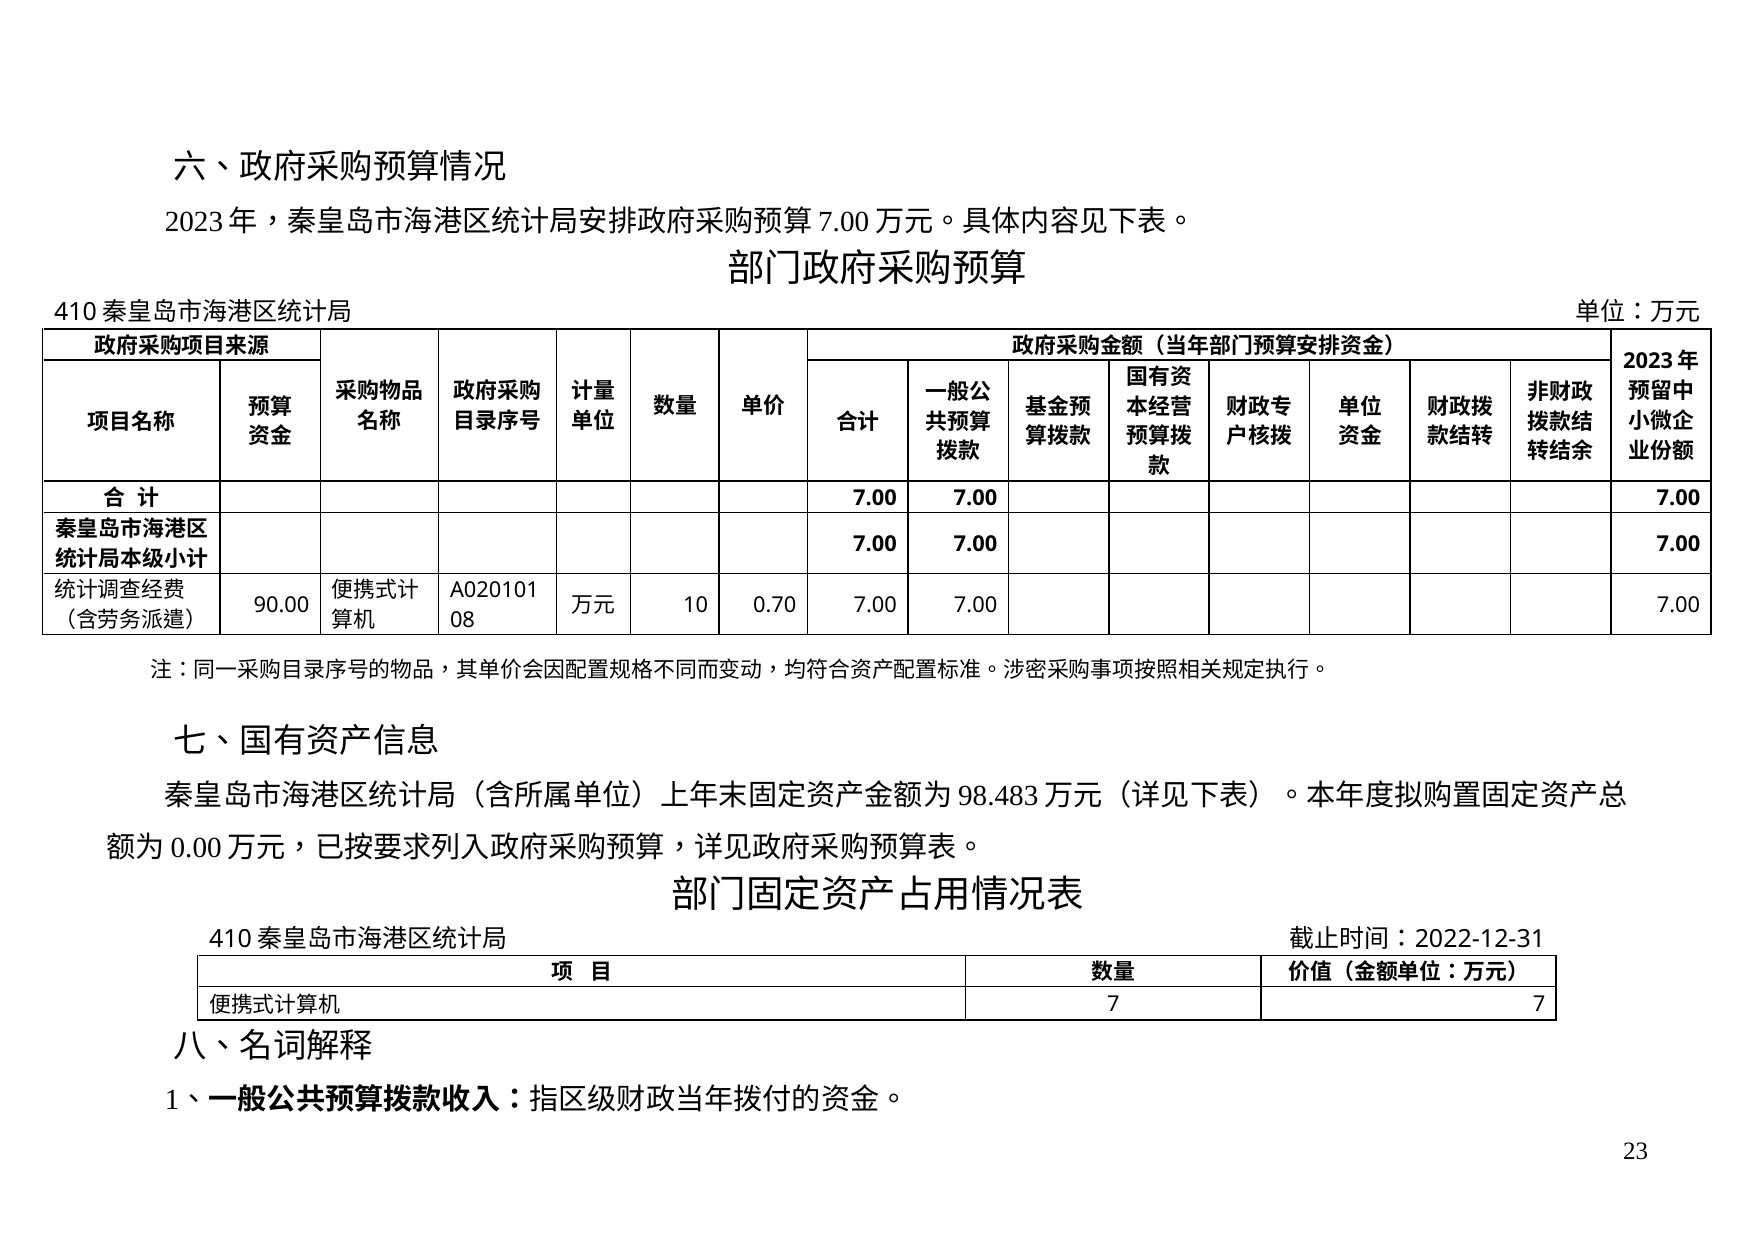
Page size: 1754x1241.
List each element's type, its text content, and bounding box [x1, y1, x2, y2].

table_cell 项目名称 [43, 360, 219, 480]
table_cell 非财政 拨款结 转结余 [1511, 361, 1610, 480]
table_cell 政府采购项目来源 [43, 329, 320, 359]
table_cell [221, 482, 320, 511]
table_cell [321, 513, 438, 573]
table_cell 采购物品名称 [321, 330, 438, 480]
text 注：同一采购目录序号的物品，其单价会因配置规格不同而变动，均符合资产配置标准。涉密采购事项按照相关规定执行。 [106, 635, 1648, 687]
table_header 410秦皇岛市海港区统计局 [198, 921, 965, 954]
table_cell 7 [966, 987, 1260, 1019]
table_cell [1009, 574, 1108, 634]
table_cell [1411, 574, 1510, 634]
text 1、一般公共预算拨款收入：指区级财政当年拨付的资金。 [106, 1068, 1648, 1120]
table_header 截止时间：2022-12-31 [966, 921, 1555, 954]
table_cell 7.00 [1612, 482, 1710, 511]
table_cell [1511, 482, 1610, 511]
text 八、名词解释 [106, 1022, 1648, 1067]
table_cell [1009, 482, 1108, 511]
table_cell 2023年 预留中 小微企 业份额 [1612, 330, 1710, 480]
table_cell [720, 513, 807, 573]
text 2023年，秦皇岛市海港区统计局安排政府采购预算7.00万元。具体内容见下表。 [106, 189, 1648, 241]
table_cell [631, 482, 718, 511]
table_cell [557, 482, 630, 511]
table_cell 7.00 [909, 574, 1008, 634]
table_cell 基金预算拨款 [1009, 361, 1108, 480]
table_cell [1210, 482, 1309, 511]
table_cell [1411, 513, 1510, 573]
table_cell [1110, 482, 1208, 511]
table_cell 7.00 [909, 482, 1008, 511]
table_cell [439, 482, 556, 511]
table_cell [1511, 513, 1610, 573]
text 七、国有资产信息 [106, 717, 1648, 763]
table_cell 合计 [808, 361, 907, 480]
table_cell 7.00 [808, 574, 907, 634]
table_cell 项 目 [198, 956, 965, 986]
table_header 单位：万元 [808, 294, 1710, 328]
table_cell [1210, 574, 1309, 634]
table_cell [720, 482, 807, 511]
table_cell [1310, 574, 1409, 634]
table_cell 一般公共预算拨款 [909, 361, 1008, 480]
table_cell 单价 [720, 330, 807, 480]
table_cell 数量 [631, 330, 718, 480]
table_cell A02010108 [439, 574, 556, 634]
table_cell 政府采购金额（当年部门预算安排资金） [808, 330, 1610, 359]
table_cell 7.00 [909, 513, 1008, 573]
table_cell 便携式计算机 [321, 574, 438, 634]
table_cell 90.00 [221, 574, 320, 634]
table_cell 万元 [557, 574, 630, 634]
table_cell [1511, 574, 1610, 634]
text 部门政府采购预算 [106, 241, 1648, 292]
table_cell 合 计 [43, 481, 219, 511]
table_cell [631, 513, 718, 573]
table_cell 国有资本经营预算拨款 [1110, 361, 1208, 480]
table_cell 价值（金额单位：万元） [1262, 956, 1555, 986]
table_cell 财政专户核拨 [1210, 361, 1309, 480]
table_cell 单位 资金 [1310, 361, 1409, 480]
table_cell 7.00 [808, 513, 907, 573]
table_cell [439, 513, 556, 573]
text 部门固定资产占用情况表 [106, 868, 1648, 919]
table_cell 7 [1262, 987, 1555, 1019]
table_cell 10 [631, 574, 718, 634]
table_cell [1009, 513, 1108, 573]
text 六、政府采购预算情况 [106, 143, 1648, 188]
table_cell 数量 [966, 956, 1260, 986]
table_cell 统计调查经费（含劳务派遣） [43, 574, 219, 634]
table_cell 0.70 [720, 574, 807, 634]
table_cell [221, 513, 320, 573]
table_cell [1210, 513, 1309, 573]
table_cell [1110, 574, 1208, 634]
table_cell [1411, 482, 1510, 511]
text 秦皇岛市海港区统计局（含所属单位）上年末固定资产金额为98.483万元（详见下表）。本年度拟购置固定资产总额为0.00万元，已按要求列入政府采购预算，详见政府采购预算表。 [106, 764, 1648, 868]
table_cell 预算 资金 [221, 361, 320, 480]
table_cell [557, 513, 630, 573]
table_cell [321, 482, 438, 511]
table_cell 政府采购目录序号 [439, 330, 556, 480]
table_header 410秦皇岛市海港区统计局 [43, 294, 807, 328]
table_cell 7.00 [1612, 513, 1710, 573]
table_cell [1110, 513, 1208, 573]
table_cell [1310, 482, 1409, 511]
table_cell 7.00 [808, 482, 907, 511]
table_cell 7.00 [1612, 574, 1710, 634]
table_cell [1310, 513, 1409, 573]
table_cell 便携式计算机 [198, 987, 965, 1019]
table_cell 财政拨 款结转 [1411, 361, 1510, 480]
table_cell 计量 单位 [557, 330, 630, 480]
table_cell 秦皇岛市海港区统计局本级小计 [43, 513, 219, 573]
